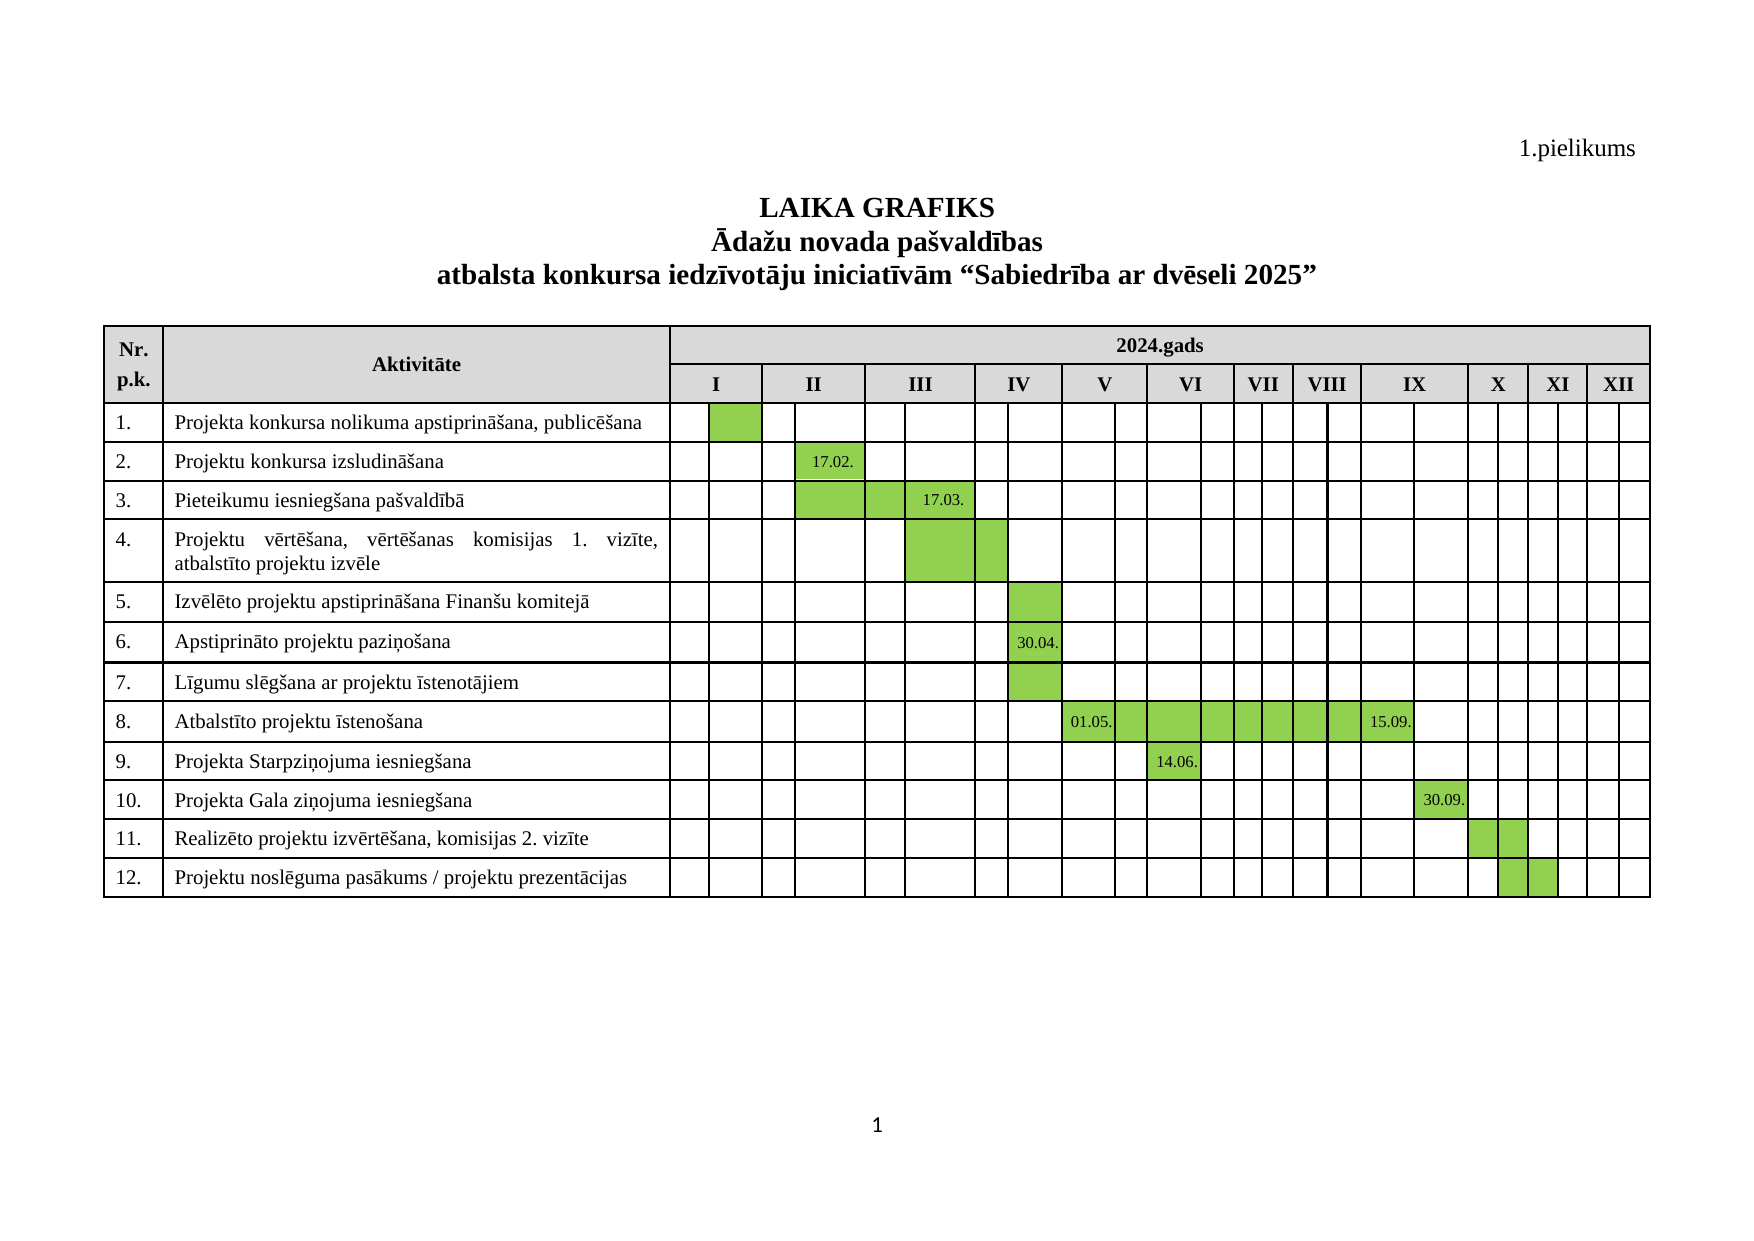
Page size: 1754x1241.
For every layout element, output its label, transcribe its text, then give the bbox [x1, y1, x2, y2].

table_cell [1148, 702, 1200, 741]
table_cell [1529, 781, 1557, 818]
table_cell 30.04. [1009, 623, 1061, 661]
table_cell Realizēto projektu izvērtēšana, komisijas 2. vizīte [164, 820, 669, 857]
table_cell [1362, 520, 1413, 581]
table_cell [1294, 859, 1326, 896]
table_cell Projektu konkursa izsludināšana [164, 443, 669, 479]
text atbalsta konkursa iedzīvotāju iniciatīvām “Sabiedrība ar dvēseli 2025” [118, 257, 1636, 291]
table_cell [1559, 781, 1586, 818]
table_cell [710, 859, 761, 896]
table_cell [906, 404, 974, 441]
table_cell [1202, 859, 1233, 896]
table_cell [906, 743, 974, 779]
table_cell [906, 702, 974, 741]
table_cell [1620, 859, 1649, 896]
table_cell [671, 743, 708, 779]
table_cell 15.09. [1362, 702, 1413, 741]
table_cell 17.03. [906, 482, 974, 518]
table_cell [1009, 781, 1061, 818]
table_cell [1362, 743, 1413, 779]
table_cell [710, 520, 761, 581]
table_cell [1469, 623, 1497, 661]
table_cell [796, 702, 864, 741]
table_cell [710, 404, 761, 441]
table_cell [1235, 583, 1261, 621]
table_cell Apstiprināto projektu paziņošana [164, 623, 669, 661]
table_cell [906, 820, 974, 857]
table_cell Atbalstīto projektu īstenošana [164, 702, 669, 741]
table_cell XI [1529, 365, 1586, 402]
table_cell [1529, 664, 1557, 700]
table_cell [1148, 520, 1200, 581]
table_cell [1116, 702, 1146, 741]
table_cell [1620, 820, 1649, 857]
table_cell [1116, 443, 1146, 479]
table_cell 10. [105, 781, 162, 818]
table_cell [1469, 743, 1497, 779]
table_cell [1263, 583, 1292, 621]
table_cell [976, 702, 1007, 741]
table_cell [763, 664, 794, 700]
table_cell [1559, 404, 1586, 441]
table_cell [1063, 623, 1114, 661]
table_cell [1294, 520, 1326, 581]
table_cell [671, 664, 708, 700]
table_cell [1063, 664, 1114, 700]
table_cell [1263, 623, 1292, 661]
table_cell [1329, 520, 1360, 581]
table_cell [1329, 404, 1360, 441]
table_cell [1329, 743, 1360, 779]
table_cell [1588, 820, 1618, 857]
table_cell [1415, 404, 1467, 441]
table_cell 5. [105, 583, 162, 621]
table_cell [976, 443, 1007, 479]
table_cell IV [976, 365, 1061, 402]
table_cell [1362, 664, 1413, 700]
table_cell [1009, 404, 1061, 441]
table_cell [763, 702, 794, 741]
table_cell [1329, 482, 1360, 518]
table_cell [976, 820, 1007, 857]
table_cell [866, 859, 904, 896]
table_cell [1063, 820, 1114, 857]
table_cell [1202, 623, 1233, 661]
table_cell [1063, 443, 1114, 479]
table_cell [1148, 664, 1200, 700]
table_cell VIII [1294, 365, 1360, 402]
table_cell [1362, 443, 1413, 479]
table_cell [1588, 664, 1618, 700]
table_cell [1620, 664, 1649, 700]
table_cell 7. [105, 664, 162, 700]
table_cell [796, 482, 864, 518]
table_cell X [1469, 365, 1527, 402]
table_cell [1559, 859, 1586, 896]
table_cell [1263, 743, 1292, 779]
table_cell [1202, 443, 1233, 479]
table_cell Projektu noslēguma pasākums / projektu prezentācijas [164, 859, 669, 896]
table_cell 1. [105, 404, 162, 441]
table_cell 3. [105, 482, 162, 518]
table_cell [1559, 664, 1586, 700]
table_cell Projekta Starpziņojuma iesniegšana [164, 743, 669, 779]
table_cell [866, 404, 904, 441]
table_cell [1588, 443, 1618, 479]
table_cell [1620, 702, 1649, 741]
table_cell [1588, 482, 1618, 518]
table_cell [1415, 520, 1467, 581]
table_cell Projekta konkursa nolikuma apstiprināšana, publicēšana [164, 404, 669, 441]
table_cell [1263, 859, 1292, 896]
table_cell [1235, 664, 1261, 700]
table_cell 2. [105, 443, 162, 479]
table_cell [1499, 443, 1527, 479]
table_cell [1116, 583, 1146, 621]
table_cell [1294, 482, 1326, 518]
table_cell [866, 520, 904, 581]
table_cell [1235, 623, 1261, 661]
table_cell [1559, 520, 1586, 581]
table_cell [1148, 781, 1200, 818]
table_cell [1009, 702, 1061, 741]
table_cell [1063, 743, 1114, 779]
table_cell [1329, 664, 1360, 700]
table_cell [1009, 859, 1061, 896]
table_cell [866, 702, 904, 741]
table_cell [671, 482, 708, 518]
table_cell XII [1588, 365, 1649, 402]
table_cell [1620, 583, 1649, 621]
table_cell [1148, 859, 1200, 896]
table_cell [1529, 583, 1557, 621]
table_cell [710, 443, 761, 479]
table_cell [906, 583, 974, 621]
table_cell [1116, 664, 1146, 700]
table_cell [1294, 702, 1326, 741]
table_cell [1499, 482, 1527, 518]
table_cell [1202, 520, 1233, 581]
table_cell [1362, 583, 1413, 621]
table_cell [1329, 443, 1360, 479]
table_cell [1362, 781, 1413, 818]
table_cell VI [1148, 365, 1233, 402]
table_cell [1559, 482, 1586, 518]
table_cell [976, 859, 1007, 896]
table_cell [671, 583, 708, 621]
table_cell [1063, 520, 1114, 581]
table_cell [1063, 482, 1114, 518]
table_cell [1329, 583, 1360, 621]
table_cell [710, 743, 761, 779]
table_cell [1529, 404, 1557, 441]
table_cell 30.09. [1415, 781, 1467, 818]
table_cell [1009, 743, 1061, 779]
table_cell [710, 583, 761, 621]
table_cell [1235, 820, 1261, 857]
table_cell Projekta Gala ziņojuma iesniegšana [164, 781, 669, 818]
table_cell [796, 781, 864, 818]
table_cell [1415, 583, 1467, 621]
text LAIKA GRAFIKS [118, 190, 1636, 224]
table_cell [1148, 583, 1200, 621]
table_cell [710, 702, 761, 741]
table_cell [1469, 583, 1497, 621]
table_cell [1362, 623, 1413, 661]
table_cell [1620, 404, 1649, 441]
table_cell [1263, 404, 1292, 441]
table_cell [1415, 443, 1467, 479]
table_cell [1588, 743, 1618, 779]
table_cell [866, 781, 904, 818]
table_cell [976, 583, 1007, 621]
table_cell [1263, 664, 1292, 700]
table_cell [1148, 404, 1200, 441]
table_cell [1063, 404, 1114, 441]
table_cell [1529, 859, 1557, 896]
table_cell [763, 743, 794, 779]
table_cell [906, 781, 974, 818]
table_cell [1116, 623, 1146, 661]
table_cell [866, 443, 904, 479]
table_cell [976, 404, 1007, 441]
table_cell [976, 743, 1007, 779]
table_cell [1294, 583, 1326, 621]
table_cell 6. [105, 623, 162, 661]
table_cell [1620, 623, 1649, 661]
table_cell [1620, 520, 1649, 581]
table_cell [906, 520, 974, 581]
table_cell [710, 482, 761, 518]
table_cell [1529, 743, 1557, 779]
table_cell [1116, 820, 1146, 857]
table_cell [796, 583, 864, 621]
table_cell [1588, 781, 1618, 818]
table_cell [1620, 743, 1649, 779]
table_cell [1263, 443, 1292, 479]
table_cell 11. [105, 820, 162, 857]
table_cell [763, 482, 794, 518]
table_cell 9. [105, 743, 162, 779]
table_cell 14.06. [1148, 743, 1200, 779]
table_cell [1415, 623, 1467, 661]
table_cell Līgumu slēgšana ar projektu īstenotājiem [164, 664, 669, 700]
table_cell [1469, 702, 1497, 741]
table_cell [1329, 820, 1360, 857]
table_cell [1202, 404, 1233, 441]
table_cell [1499, 520, 1527, 581]
table_cell [1415, 743, 1467, 779]
table_cell [763, 583, 794, 621]
table_cell [1148, 443, 1200, 479]
table_cell VII [1235, 365, 1292, 402]
table_cell [1469, 781, 1497, 818]
table_cell [796, 859, 864, 896]
table_cell 12. [105, 859, 162, 896]
table_cell [1148, 820, 1200, 857]
table_cell [671, 781, 708, 818]
table_cell [1362, 482, 1413, 518]
table_cell [866, 820, 904, 857]
table_cell [1294, 664, 1326, 700]
table_cell [796, 404, 864, 441]
table_cell [1559, 623, 1586, 661]
table_cell [1009, 520, 1061, 581]
table_cell [1415, 702, 1467, 741]
table_cell [1499, 859, 1527, 896]
table_cell [1362, 820, 1413, 857]
table_cell [671, 443, 708, 479]
table_cell [1469, 482, 1497, 518]
table_cell [1202, 664, 1233, 700]
table_cell [763, 859, 794, 896]
table_cell [671, 520, 708, 581]
table_cell [710, 781, 761, 818]
table_cell [1263, 781, 1292, 818]
table_cell [866, 583, 904, 621]
table_cell [1329, 781, 1360, 818]
table_cell [906, 664, 974, 700]
table_cell I [671, 365, 761, 402]
table_cell [1529, 520, 1557, 581]
table_cell [763, 781, 794, 818]
table_cell [1116, 482, 1146, 518]
table_cell [976, 482, 1007, 518]
table_cell [1620, 443, 1649, 479]
table_header 2024.gads [671, 327, 1649, 363]
table_cell [796, 520, 864, 581]
table_cell [1235, 743, 1261, 779]
table_cell [1559, 820, 1586, 857]
table_cell [866, 664, 904, 700]
table_cell [1469, 443, 1497, 479]
table_cell [671, 859, 708, 896]
text 1.pielikums [118, 133, 1636, 162]
table_cell [1415, 820, 1467, 857]
table_cell [796, 743, 864, 779]
table_cell V [1063, 365, 1146, 402]
table_cell [1063, 583, 1114, 621]
table_cell [1294, 781, 1326, 818]
table_cell [1116, 859, 1146, 896]
table_cell [1588, 702, 1618, 741]
table_cell [1499, 623, 1527, 661]
table_cell [1116, 404, 1146, 441]
table_cell [1063, 859, 1114, 896]
table_cell [1263, 482, 1292, 518]
table_cell [796, 820, 864, 857]
table_cell [1415, 482, 1467, 518]
table_cell [1235, 443, 1261, 479]
table_cell [1116, 743, 1146, 779]
table_cell [1469, 404, 1497, 441]
table_cell [1294, 820, 1326, 857]
table_cell [1499, 583, 1527, 621]
table_cell [1009, 443, 1061, 479]
table_cell [906, 623, 974, 661]
table_cell [1499, 781, 1527, 818]
table_cell [1588, 859, 1618, 896]
table_cell III [866, 365, 974, 402]
table_cell [1469, 820, 1497, 857]
table_cell [710, 623, 761, 661]
table_cell [906, 443, 974, 479]
table_cell [763, 404, 794, 441]
table_cell [1329, 623, 1360, 661]
table_cell [1529, 623, 1557, 661]
table_cell [763, 623, 794, 661]
table_cell [1329, 859, 1360, 896]
table_cell [1263, 820, 1292, 857]
table_cell [1009, 664, 1061, 700]
table_cell II [763, 365, 864, 402]
table_cell [796, 623, 864, 661]
table_cell [763, 443, 794, 479]
table_cell 01.05. [1063, 702, 1114, 741]
table_cell [796, 664, 864, 700]
table_cell [763, 820, 794, 857]
table_cell [1588, 404, 1618, 441]
table_cell [1116, 781, 1146, 818]
table_cell [1263, 702, 1292, 741]
table_cell [866, 743, 904, 779]
table_cell [1202, 820, 1233, 857]
table_cell [710, 820, 761, 857]
table_cell [866, 482, 904, 518]
table_cell [906, 859, 974, 896]
table_cell Projektu vērtēšana, vērtēšanas komisijas 1. vizīte, atbalstīto projektu izvēle [164, 520, 669, 581]
table_cell [1469, 520, 1497, 581]
table_cell [1202, 702, 1233, 741]
table_cell [1620, 482, 1649, 518]
table_cell [1263, 520, 1292, 581]
table_cell [1235, 482, 1261, 518]
table_cell Pieteikumu iesniegšana pašvaldībā [164, 482, 669, 518]
table_cell [710, 664, 761, 700]
table_cell [1529, 702, 1557, 741]
table_cell [1362, 859, 1413, 896]
table_cell [866, 623, 904, 661]
table_header Aktivitāte [164, 327, 669, 402]
table_cell [976, 664, 1007, 700]
table_cell [1235, 859, 1261, 896]
table_cell [1202, 781, 1233, 818]
table_header Nr. p.k. [105, 327, 162, 402]
table_cell [1294, 623, 1326, 661]
table_cell [1469, 859, 1497, 896]
table_cell [1529, 820, 1557, 857]
table_cell [671, 623, 708, 661]
table_cell [1148, 623, 1200, 661]
table_cell IX [1362, 365, 1467, 402]
table_cell [1499, 702, 1527, 741]
table_cell [1294, 443, 1326, 479]
table_cell 4. [105, 520, 162, 581]
table_cell [1362, 404, 1413, 441]
table_cell [1116, 520, 1146, 581]
table_cell [1235, 404, 1261, 441]
table_cell [1499, 664, 1527, 700]
table_cell [1009, 583, 1061, 621]
table_cell 17.02. [796, 443, 864, 479]
table_cell [1148, 482, 1200, 518]
table_cell [1469, 664, 1497, 700]
table_cell [671, 820, 708, 857]
table_cell [1202, 482, 1233, 518]
table_cell [763, 520, 794, 581]
text Ādažu novada pašvaldības [118, 224, 1636, 257]
table_cell [1559, 583, 1586, 621]
table_cell [1588, 520, 1618, 581]
table_cell [1559, 743, 1586, 779]
table_cell [1009, 820, 1061, 857]
table_cell [1235, 702, 1261, 741]
table_cell [1294, 743, 1326, 779]
table_cell [1529, 482, 1557, 518]
table_cell [1415, 664, 1467, 700]
table_cell [1588, 623, 1618, 661]
table_cell [1588, 583, 1618, 621]
table_cell Izvēlēto projektu apstiprināšana Finanšu komitejā [164, 583, 669, 621]
table_cell [1329, 702, 1360, 741]
table_cell [976, 623, 1007, 661]
table_cell [1415, 859, 1467, 896]
table_cell [976, 781, 1007, 818]
table_cell [1235, 781, 1261, 818]
table_cell [1620, 781, 1649, 818]
table_cell [1529, 443, 1557, 479]
table_cell 8. [105, 702, 162, 741]
table_cell [1202, 583, 1233, 621]
table_cell [1559, 443, 1586, 479]
table_cell [1202, 743, 1233, 779]
table_cell [1499, 404, 1527, 441]
table_cell [671, 404, 708, 441]
table_cell [1009, 482, 1061, 518]
table_cell [671, 702, 708, 741]
table_cell [1499, 820, 1527, 857]
table_cell [1499, 743, 1527, 779]
table_cell [1559, 702, 1586, 741]
table_cell [1235, 520, 1261, 581]
table_cell [1063, 781, 1114, 818]
table_cell [976, 520, 1007, 581]
table_cell [1294, 404, 1326, 441]
